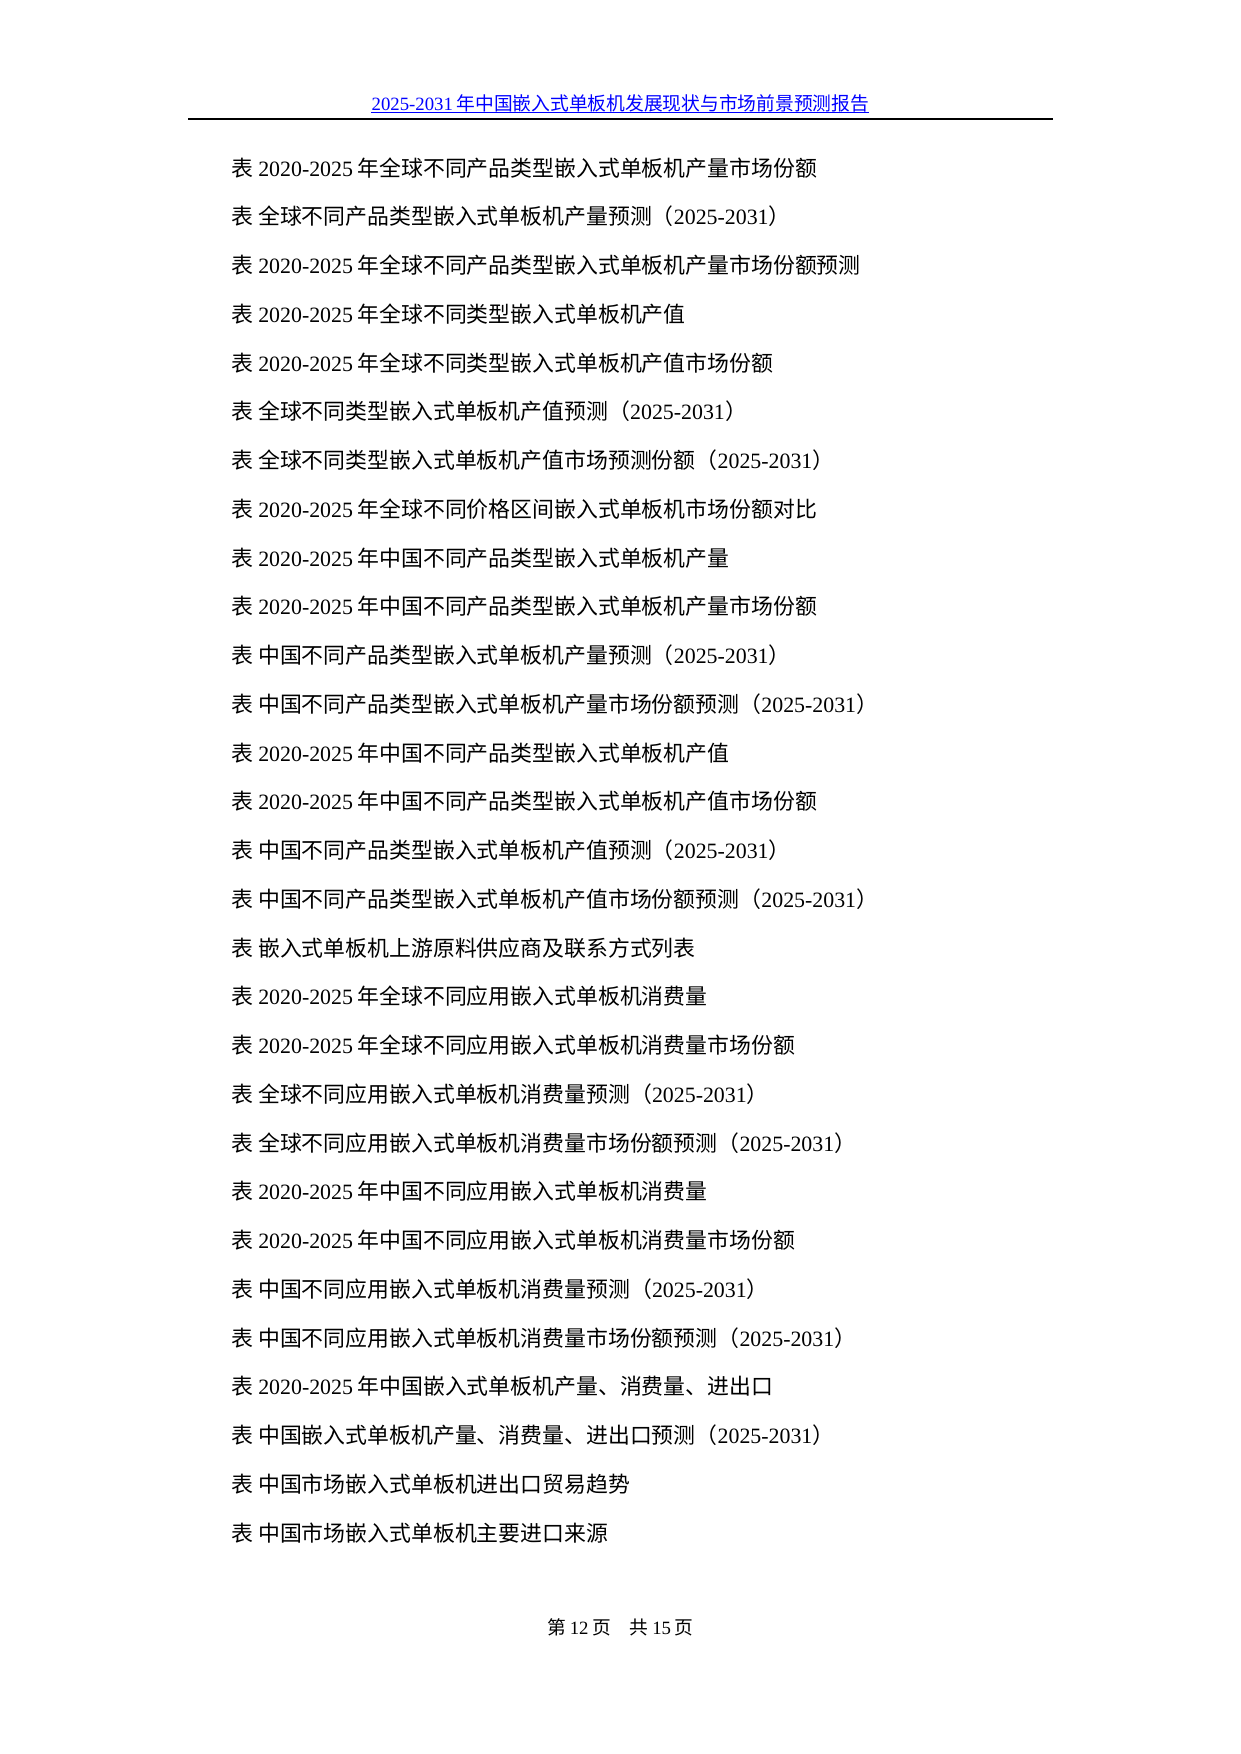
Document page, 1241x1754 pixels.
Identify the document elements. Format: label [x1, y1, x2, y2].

text [187, 150, 1053, 1548]
